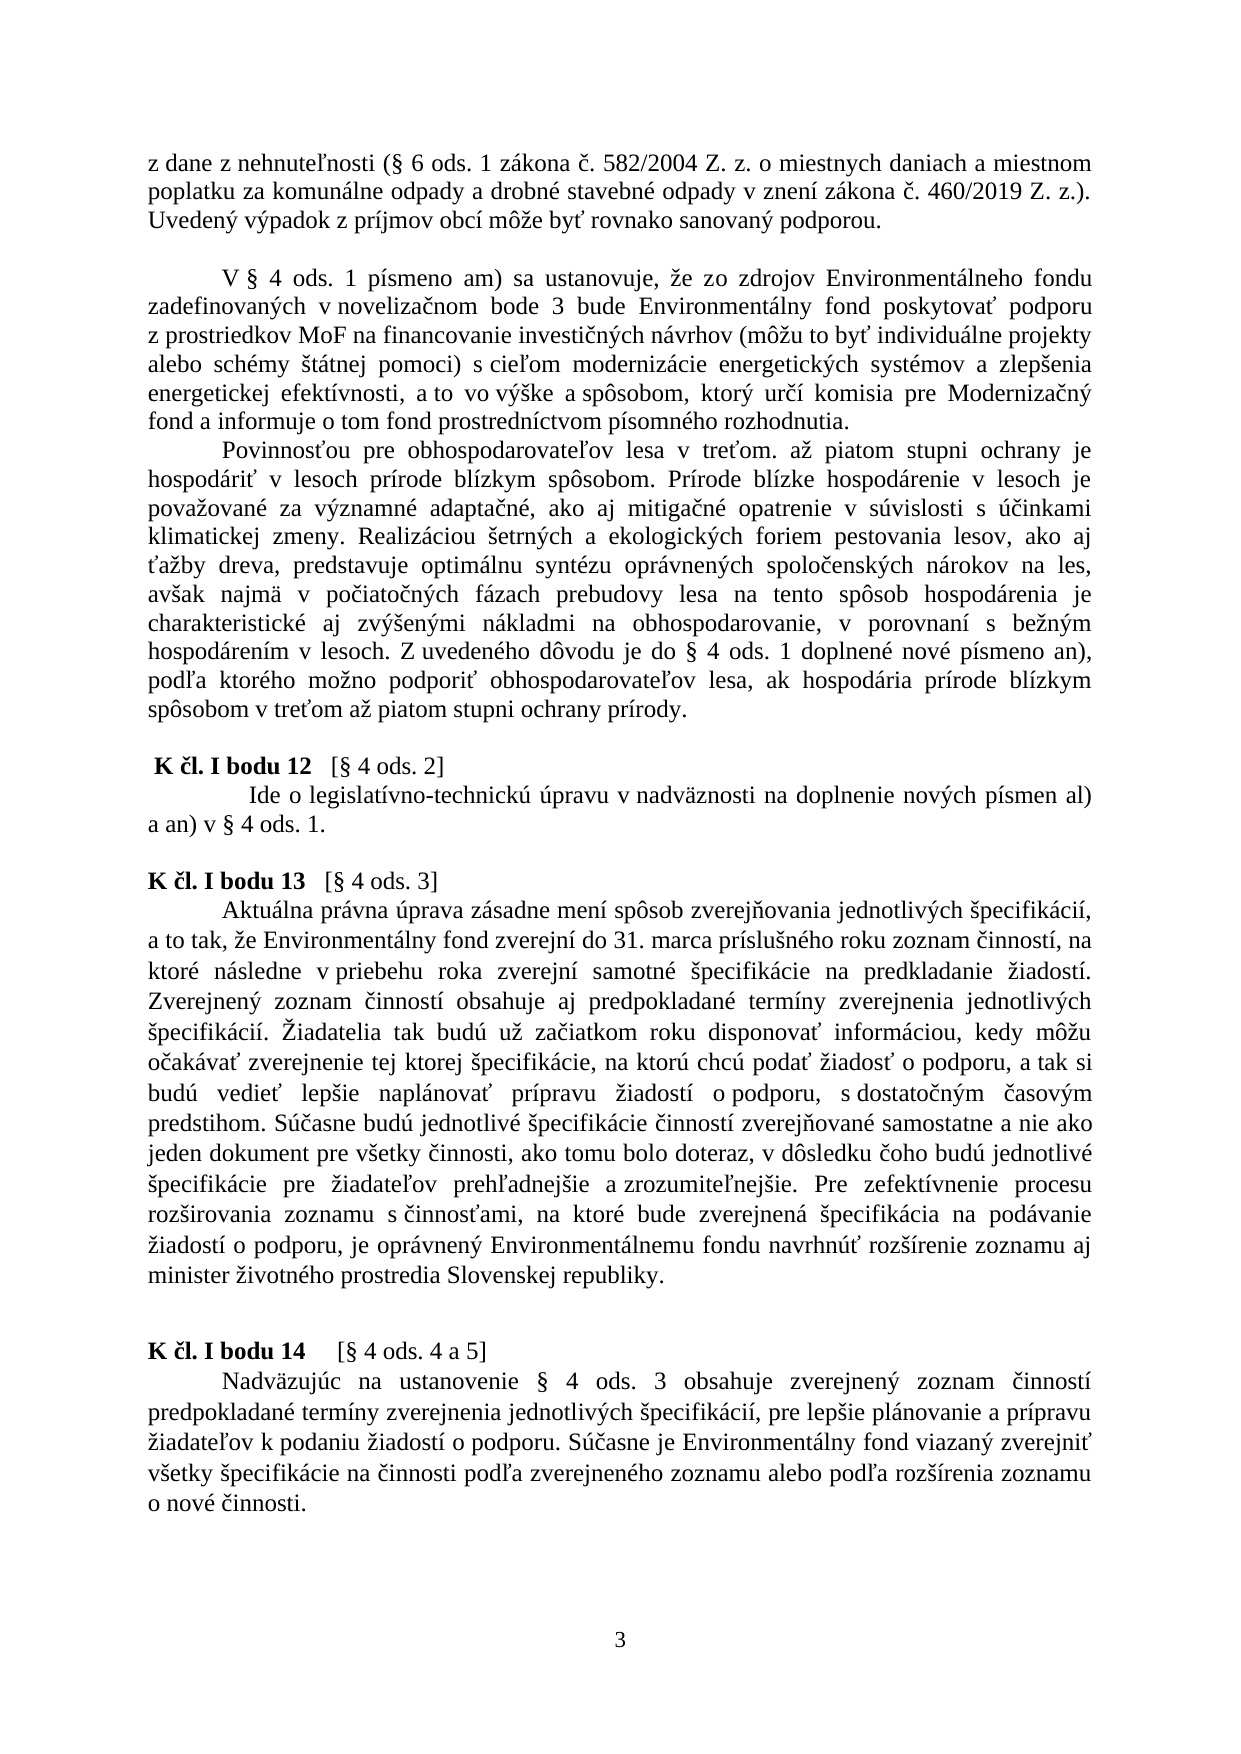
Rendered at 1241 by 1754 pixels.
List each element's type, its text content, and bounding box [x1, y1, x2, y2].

text Povinnosťou pre obhospodarovateľov lesa v treťom. až piatom stupni ochrany je hospodáriť v lesoch prírode blízkym spôsobom. Prírode blízke hospodárenie v lesoch je považované za významné adaptačné, ako aj mitigačné opatrenie v súvislosti s účinkami klimatickej zmeny. Realizáciou šetrných a ekologických foriem pestovania lesov, ako aj ťažby dreva, predstavuje optimálnu syntézu oprávnených spoločenských nárokov na les, avšak najmä v počiatočných fázach prebudovy lesa na tento spôsob hospodárenia je charakteristické aj zvýšenými nákladmi na obhospodarovanie, v porovnaní s bežným hospodárením v lesoch. Z uvedeného dôvodu je do § 4 ods. 1 doplnené nové písmeno an), podľa ktorého možno podporiť obhospodarovateľov lesa, ak hospodária prírode blízkym spôsobom v treťom až piatom stupni ochrany prírody. [148, 435, 1092, 723]
list K čl. I bodu 14 [§ 4 ods. 4 a 5] [148, 1336, 1092, 1365]
list K čl. I bodu 12 [§ 4 ods. 2] [148, 751, 1092, 780]
list Nadväzujúc na ustanovenie § 4 ods. 3 obsahuje zverejnený zoznam činností predpokladané termíny zverejnenia jednotlivých špecifikácií, pre lepšie plánovanie a prípravu žiadateľov k podaniu žiadostí o podporu. Súčasne je Environmentálny fond viazaný zverejniť všetky špecifikácie na činnosti podľa zverejneného zoznamu alebo podľa rozšírenia zoznamu o nové činnosti. [148, 1366, 1092, 1517]
list Aktuálna právna úprava zásadne mení spôsob zverejňovania jednotlivých špecifikácií, a to tak, že Environmentálny fond zverejní do 31. marca príslušného roku zoznam činností, na ktoré následne v priebehu roka zverejní samotné špecifikácie na predkladanie žiadostí. Zverejnený zoznam činností obsahuje aj predpokladané termíny zverejnenia jednotlivých špecifikácií. Žiadatelia tak budú už začiatkom roku disponovať informáciou, kedy môžu očakávať zverejnenie tej ktorej špecifikácie, na ktorú chcú podať žiadosť o podporu, a tak si budú vedieť lepšie naplánovať prípravu žiadostí o podporu, s dostatočným časovým predstihom. Súčasne budú jednotlivé špecifikácie činností zverejňované samostatne a nie ako jeden dokument pre všetky činnosti, ako tomu bolo doteraz, v dôsledku čoho budú jednotlivé špecifikácie pre žiadateľov prehľadnejšie a zrozumiteľnejšie. Pre zefektívnenie procesu rozširovania zoznamu s činnosťami, na ktoré bude zverejnená špecifikácia na podávanie žiadostí o podporu, je oprávnený Environmentálnemu fondu navrhnúť rozšírenie zoznamu aj minister životného prostredia Slovenskej republiky. [148, 895, 1092, 1289]
list K čl. I bodu 13 [§ 4 ods. 3] [148, 866, 1092, 895]
list Ide o legislatívno-technickú úpravu v nadväznosti na doplnenie nových písmen al) a an) v § 4 ods. 1. [148, 780, 1092, 838]
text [148, 148, 1092, 234]
text V § 4 ods. 1 písmeno am) sa ustanovuje, že zo zdrojov Environmentálneho fondu zadefinovaných v novelizačnom bode 3 bude Environmentálny fond poskytovať podporu z prostriedkov MoF na financovanie investičných návrhov (môžu to byť individuálne projekty alebo schémy štátnej pomoci) s cieľom modernizácie energetických systémov a zlepšenia energetickej efektívnosti, a to vo výške a spôsobom, ktorý určí komisia pre Modernizačný fond a informuje o tom fond prostredníctvom písomného rozhodnutia. [148, 263, 1092, 435]
